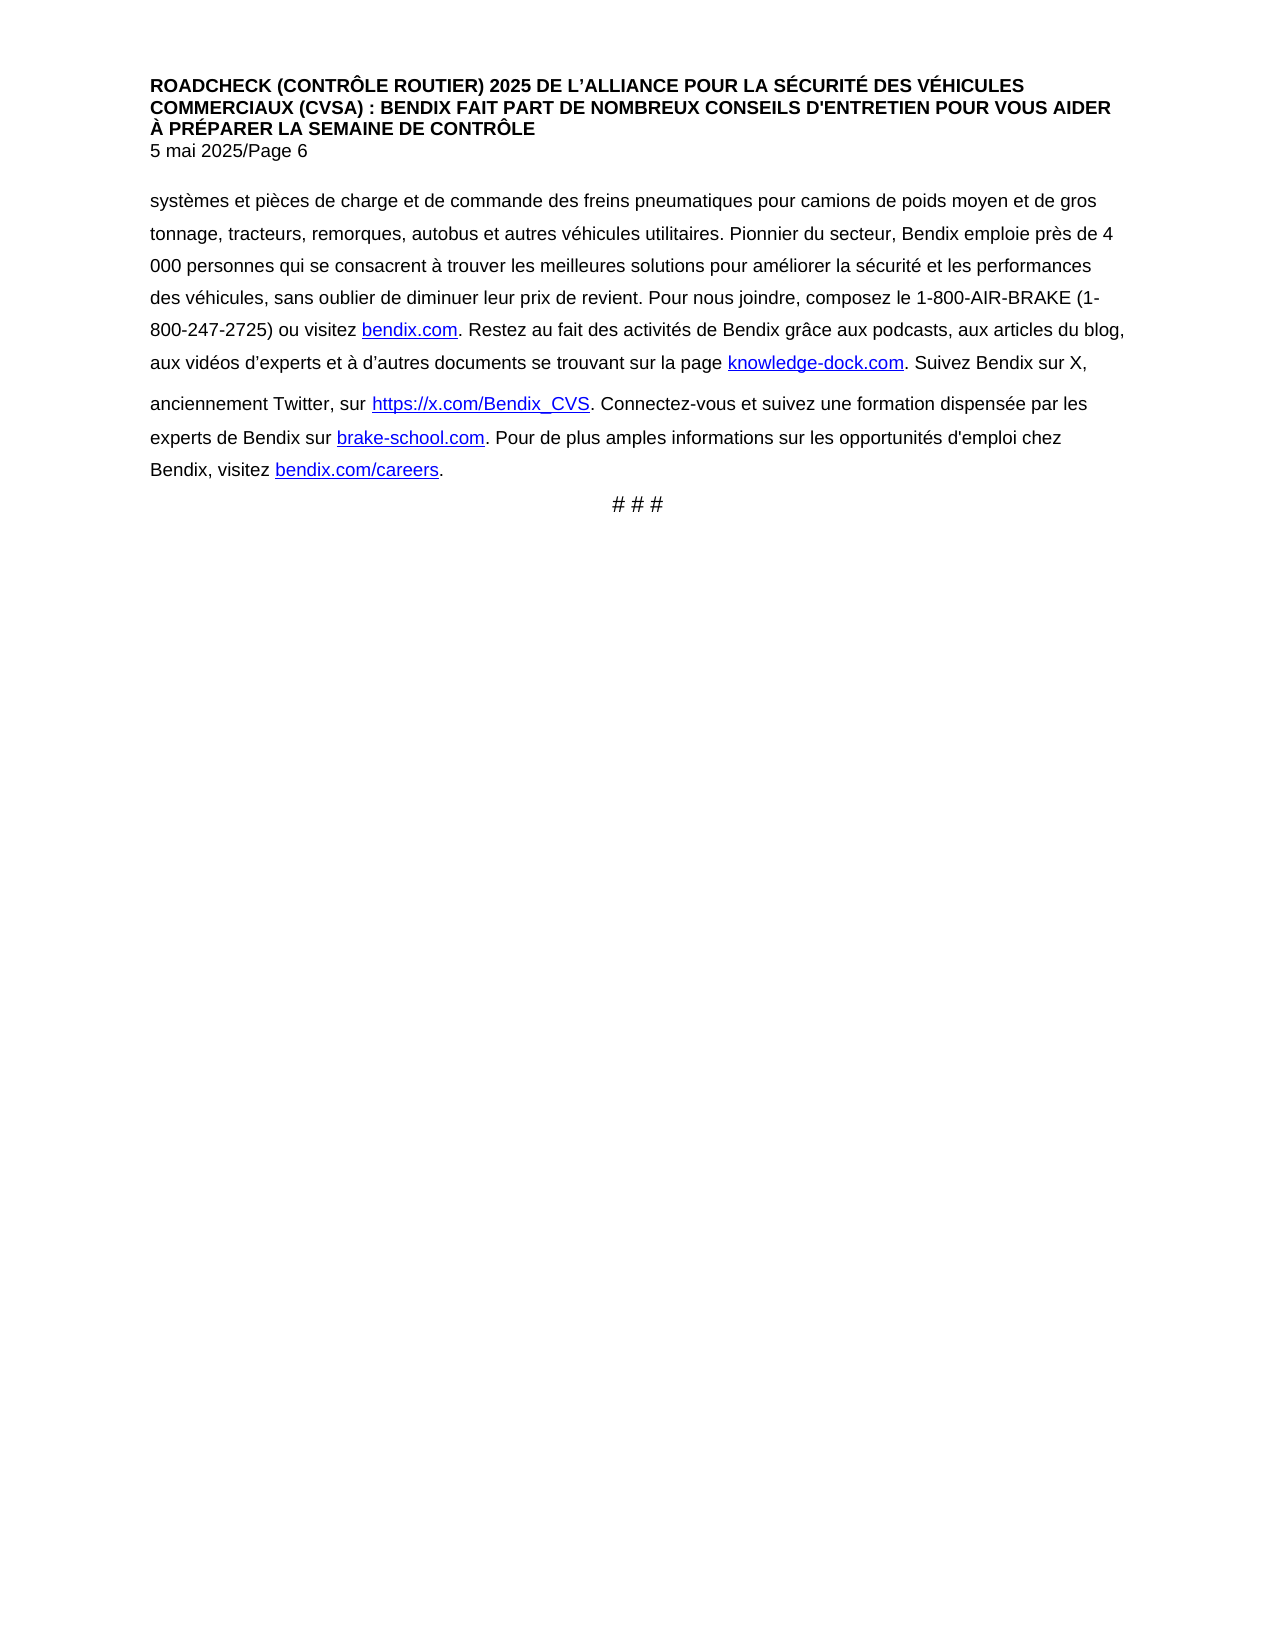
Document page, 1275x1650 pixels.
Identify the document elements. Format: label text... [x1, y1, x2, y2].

text # # # [150, 491, 1125, 518]
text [150, 190, 1125, 481]
